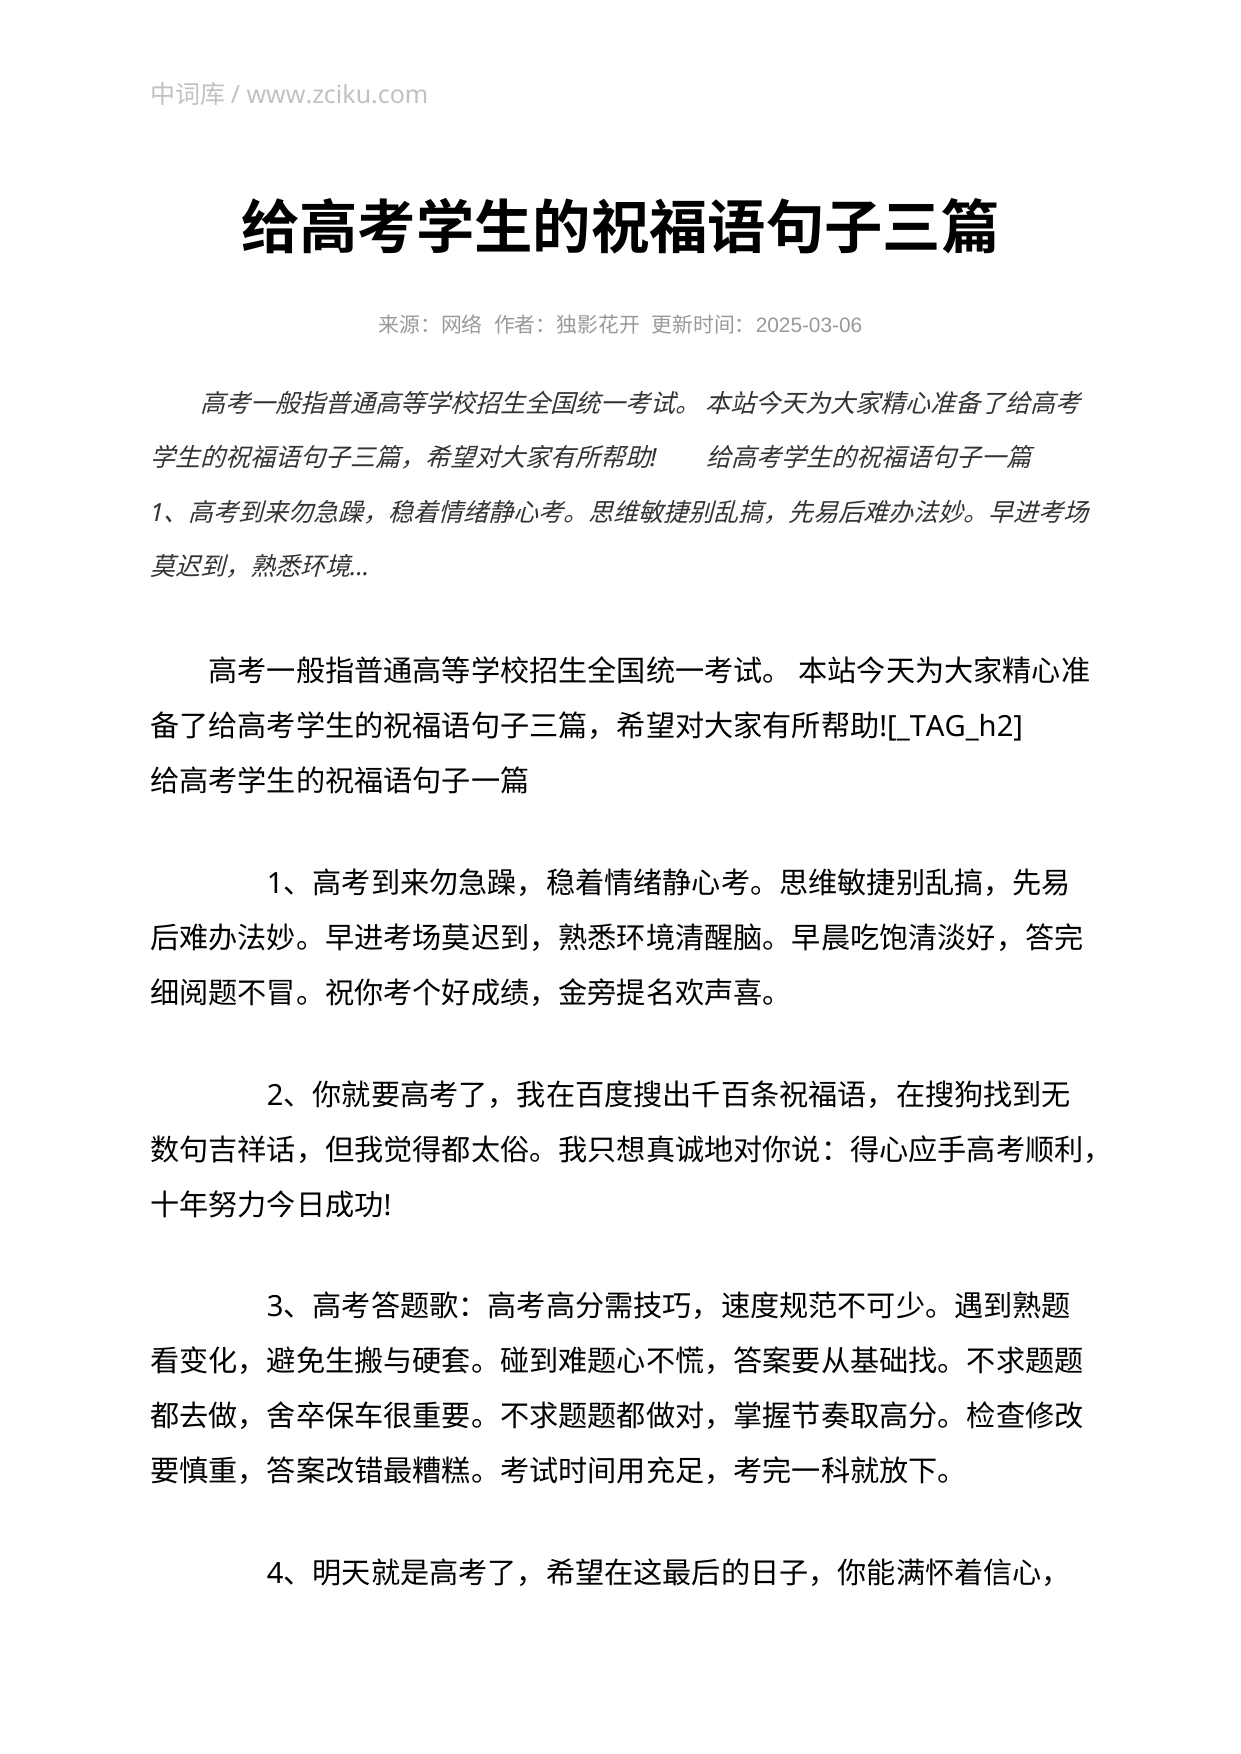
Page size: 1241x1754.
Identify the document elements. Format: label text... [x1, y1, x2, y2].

text 1、高考到来勿急躁，稳着情绪静心考。思维敏捷别乱搞，先易后难办法妙。早进考场莫迟到，熟悉环境清醒脑。早晨吃饱清淡好，答完细阅题不冒。祝你考个好成绩，金旁提名欢声喜。 [150, 859, 1090, 1012]
text 高考一般指普通高等学校招生全国统一考试。 本站今天为大家精心准备了给高考学生的祝福语句子三篇，希望对大家有所帮助![_TAG_h2] 给高考学生的祝福语句子一篇 [150, 648, 1090, 800]
subtitle 给高考学生的祝福语句子三篇 [150, 181, 1090, 266]
text 3、高考答题歌：高考高分需技巧，速度规范不可少。遇到熟题看变化，避免生搬与硬套。碰到难题心不慌，答案要从基础找。不求题题都去做，舍卒保车很重要。不求题题都做对，掌握节奏取高分。检查修改要慎重，答案改错最糟糕。考试时间用充足，考完一科就放下。 [150, 1283, 1090, 1490]
text 来源：网络 作者：独影花开 更新时间：2025-03-06 [150, 313, 1090, 337]
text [150, 1549, 1090, 1592]
text 2、你就要高考了，我在百度搜出千百条祝福语，在搜狗找到无数句吉祥话，但我觉得都太俗。我只想真诚地对你说：得心应手高考顺利，十年努力今日成功! [150, 1071, 1090, 1223]
text 高考一般指普通高等学校招生全国统一考试。 本站今天为大家精心准备了给高考学生的祝福语句子三篇，希望对大家有所帮助! 给高考学生的祝福语句子一篇 1、高考到来勿急躁，稳着情绪静心考。思维敏捷别乱搞，先易后难办法妙。早进考场莫迟到，熟悉环境... [150, 383, 1090, 583]
